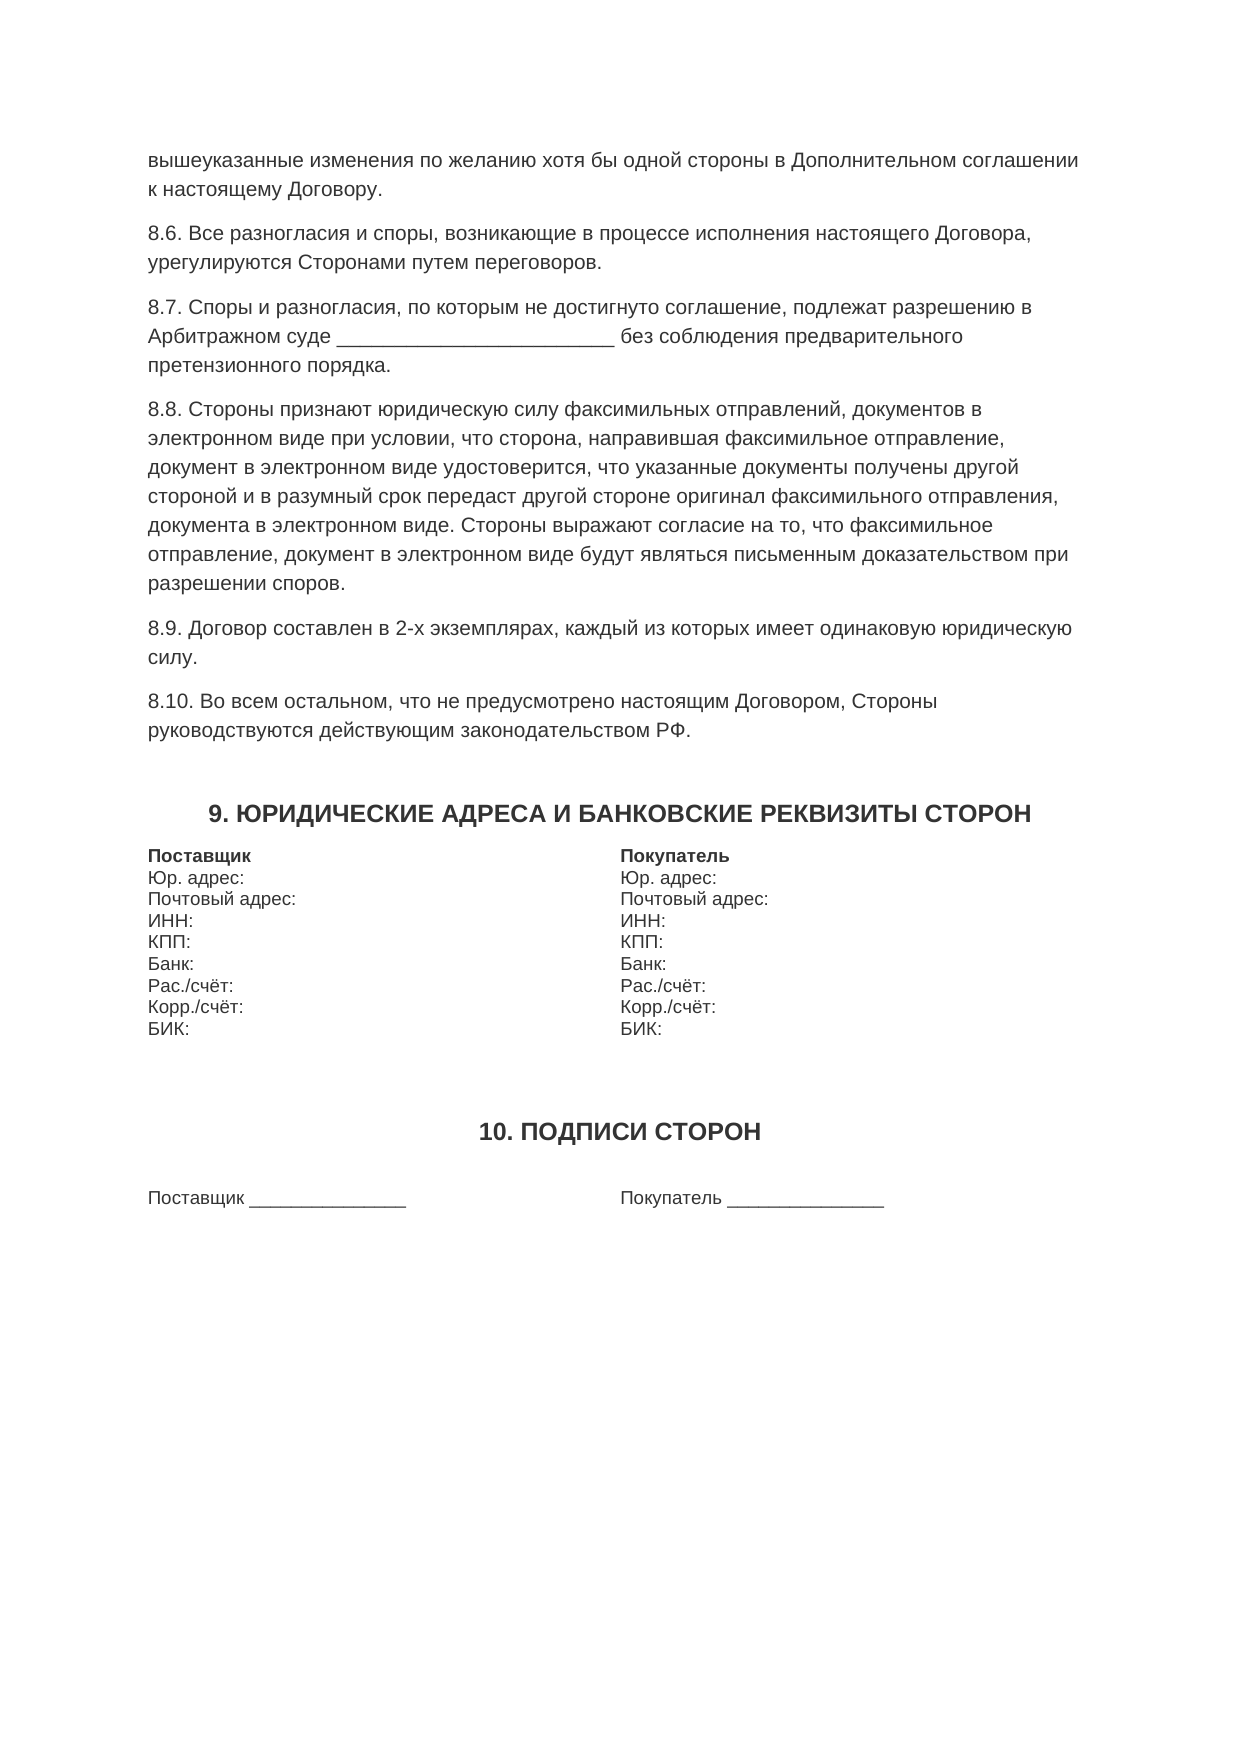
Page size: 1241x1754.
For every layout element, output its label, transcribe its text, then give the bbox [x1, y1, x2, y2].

text 8.6. Все разногласия и споры, возникающие в процессе исполнения настоящего Договора, урегулируются Сторонами путем переговоров. [148, 221, 1092, 274]
text 10. ПОДПИСИ СТОРОН [148, 1117, 1092, 1146]
table_header Поставщик Юр. адрес: Почтовый адрес: ИНН: КПП: Банк: Рас./счёт: Корр./счёт: БИК: [137, 845, 608, 1039]
text 8.7. Споры и разногласия, по которым не достигнуто соглашение, подлежат разрешению в Арбитражном суде ________________________ без соблюдения предварительного претензионного порядка. [148, 295, 1092, 377]
table_header Поставщик _______________ [137, 1187, 608, 1218]
table_header Покупатель _______________ [610, 1187, 1080, 1218]
table_header Покупатель Юр. адрес: Почтовый адрес: ИНН: КПП: Банк: Рас./счёт: Корр./счёт: БИК: [610, 845, 1080, 1039]
text 8.8. Стороны признают юридическую силу факсимильных отправлений, документов в электронном виде при условии, что сторона, направившая факсимильное отправление, документ в электронном виде удостоверится, что указанные документы получены другой стороной и в разумный срок передаст другой стороне оригинал факсимильного отправления, документа в электронном виде. Стороны выражают согласие на то, что факсимильное отправление, документ в электронном виде будут являться письменным доказательством при разрешении споров. [148, 397, 1092, 595]
text 8.10. Во всем остальном, что не предусмотрено настоящим Договором, Стороны руководствуются действующим законодательством РФ. [148, 689, 1092, 742]
text 9. ЮРИДИЧЕСКИЕ АДРЕСА И БАНКОВСКИЕ РЕКВИЗИТЫ СТОРОН [148, 799, 1092, 828]
text 8.9. Договор составлен в 2-х экземплярах, каждый из которых имеет одинаковую юридическую силу. [148, 616, 1092, 668]
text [148, 148, 1092, 201]
